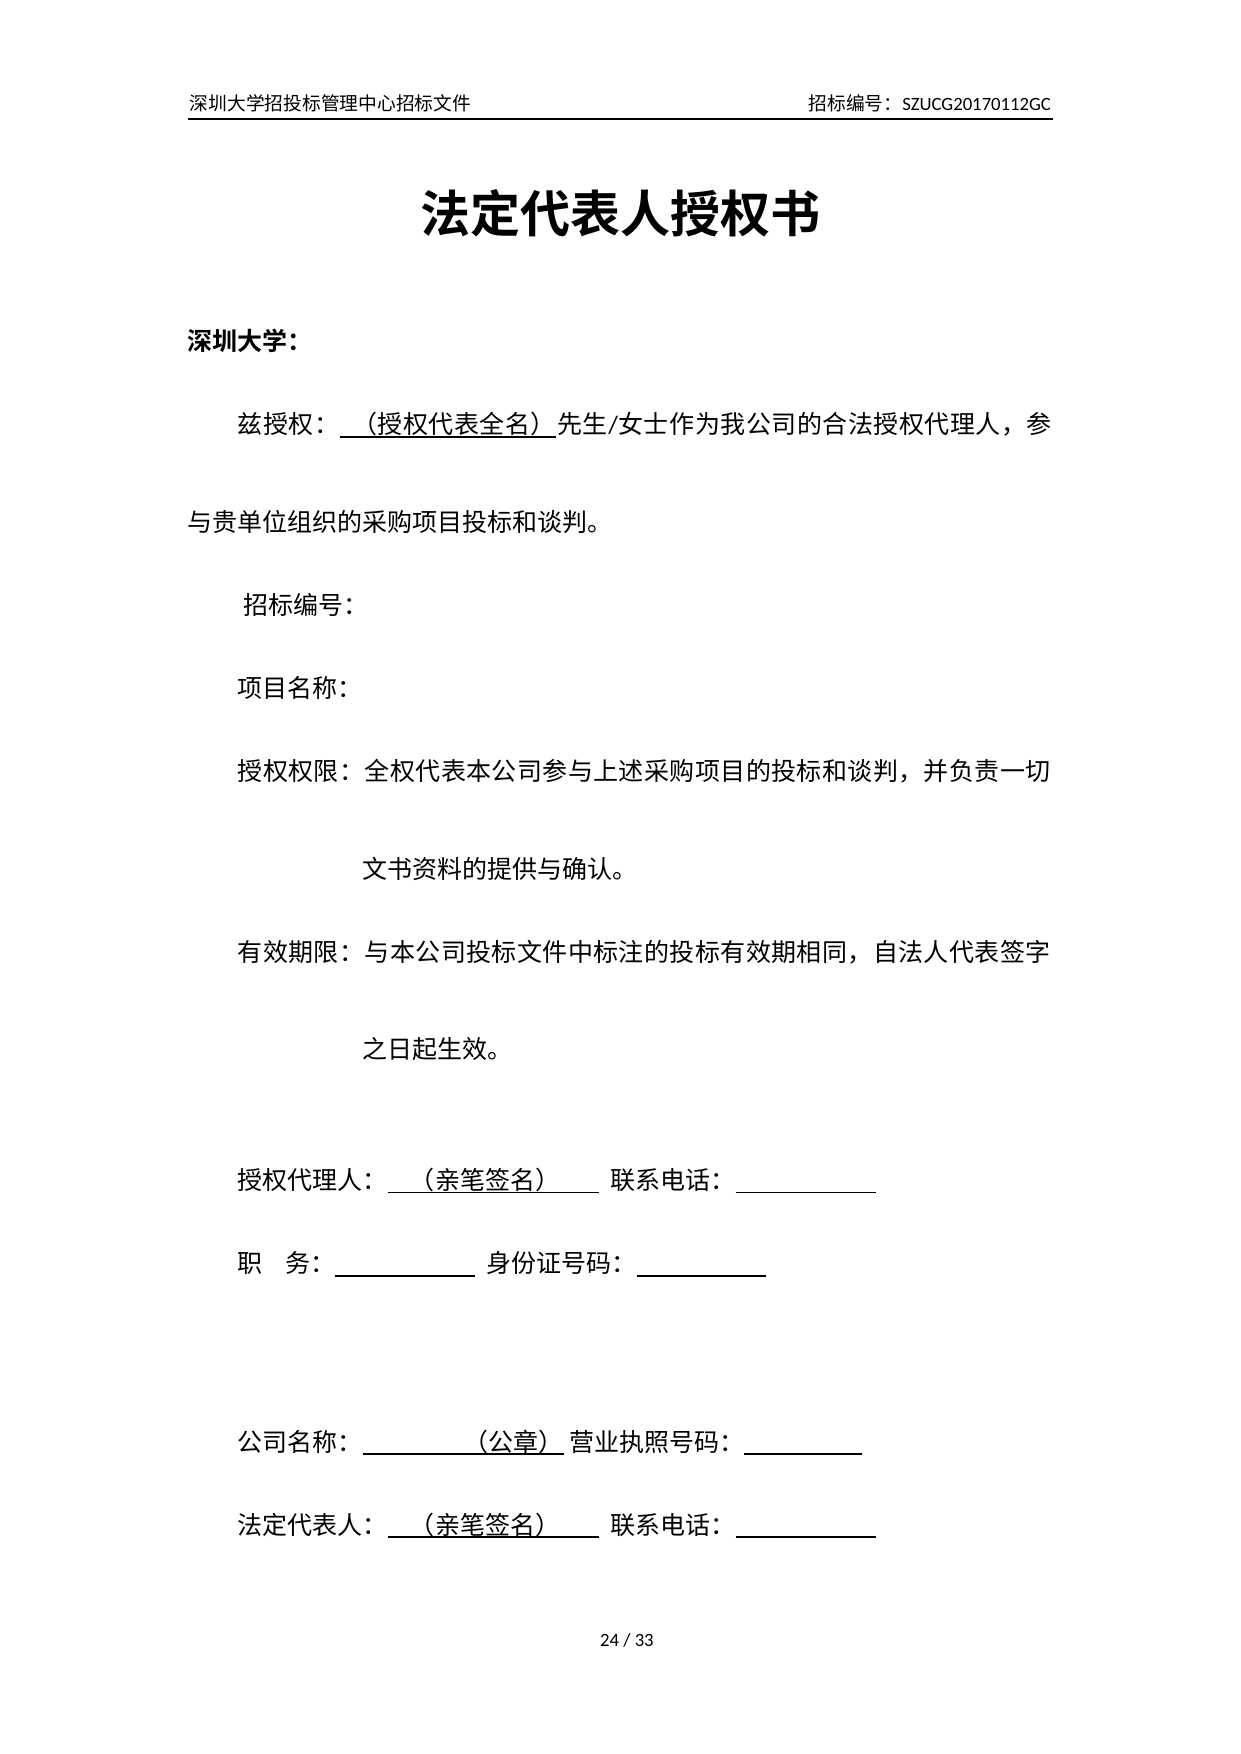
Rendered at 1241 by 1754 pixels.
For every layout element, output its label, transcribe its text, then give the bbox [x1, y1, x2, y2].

text 深圳大学： [187, 307, 1053, 372]
text 职 务： 身份证号码： [187, 1229, 1053, 1294]
text 法定代表人授权书 [187, 162, 1053, 259]
text 兹授权： （授权代表全名）先生/女士作为我公司的合法授权代理人，参与贵单位组织的采购项目投标和谈判。 [187, 390, 1053, 553]
text 有效期限：与本公司投标文件中标注的投标有效期相同，自法人代表签字之日起生效。 [237, 918, 1053, 1080]
text 公司名称： （公章） 营业执照号码： [187, 1408, 1053, 1473]
text 授权代理人： （亲笔签名） 联系电话： [187, 1146, 1053, 1211]
text 授权权限：全权代表本公司参与上述采购项目的投标和谈判，并负责一切文书资料的提供与确认。 [237, 737, 1053, 900]
text 法定代表人： （亲笔签名） 联系电话： [187, 1491, 1053, 1556]
text 招标编号： [187, 571, 1053, 636]
text 项目名称： [187, 654, 1053, 719]
